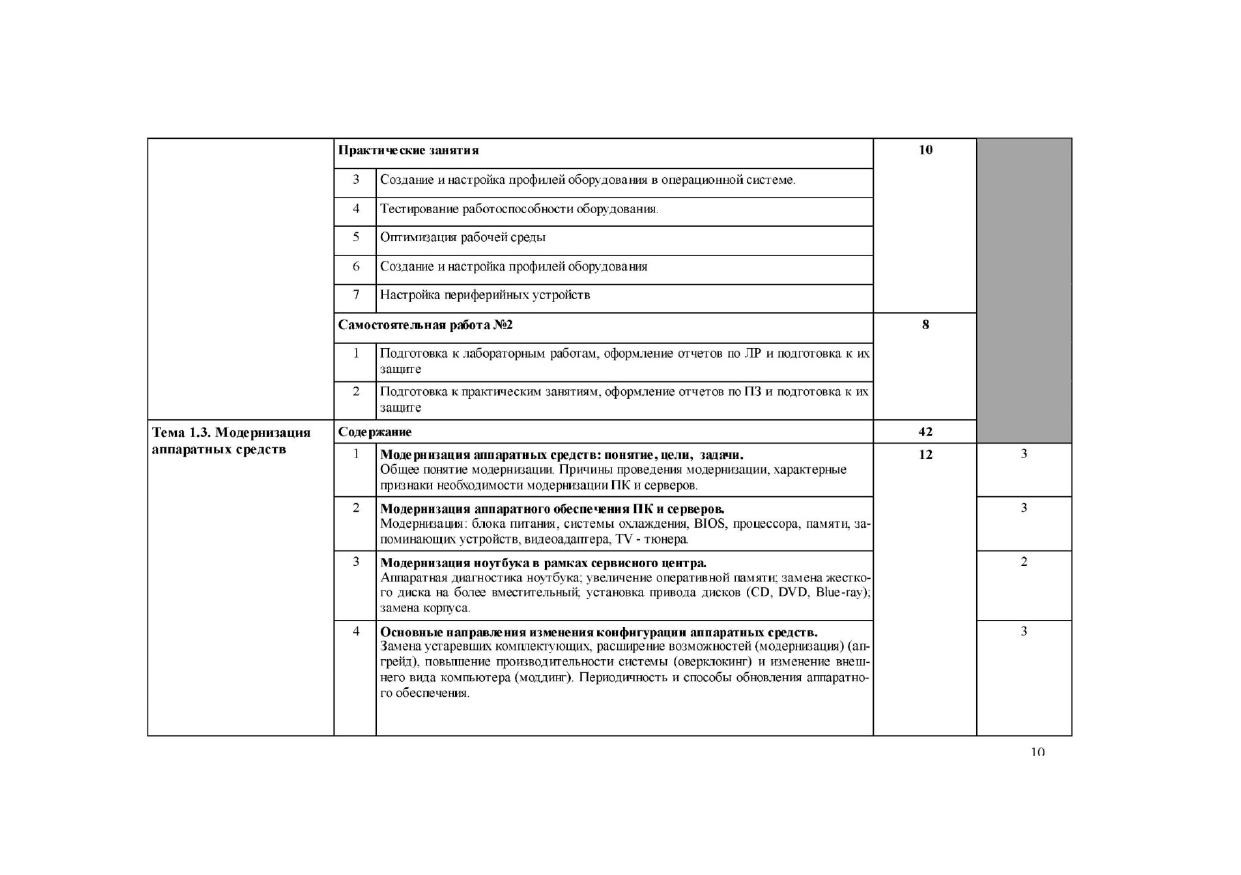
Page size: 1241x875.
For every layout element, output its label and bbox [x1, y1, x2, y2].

picture [113, 118, 1113, 756]
